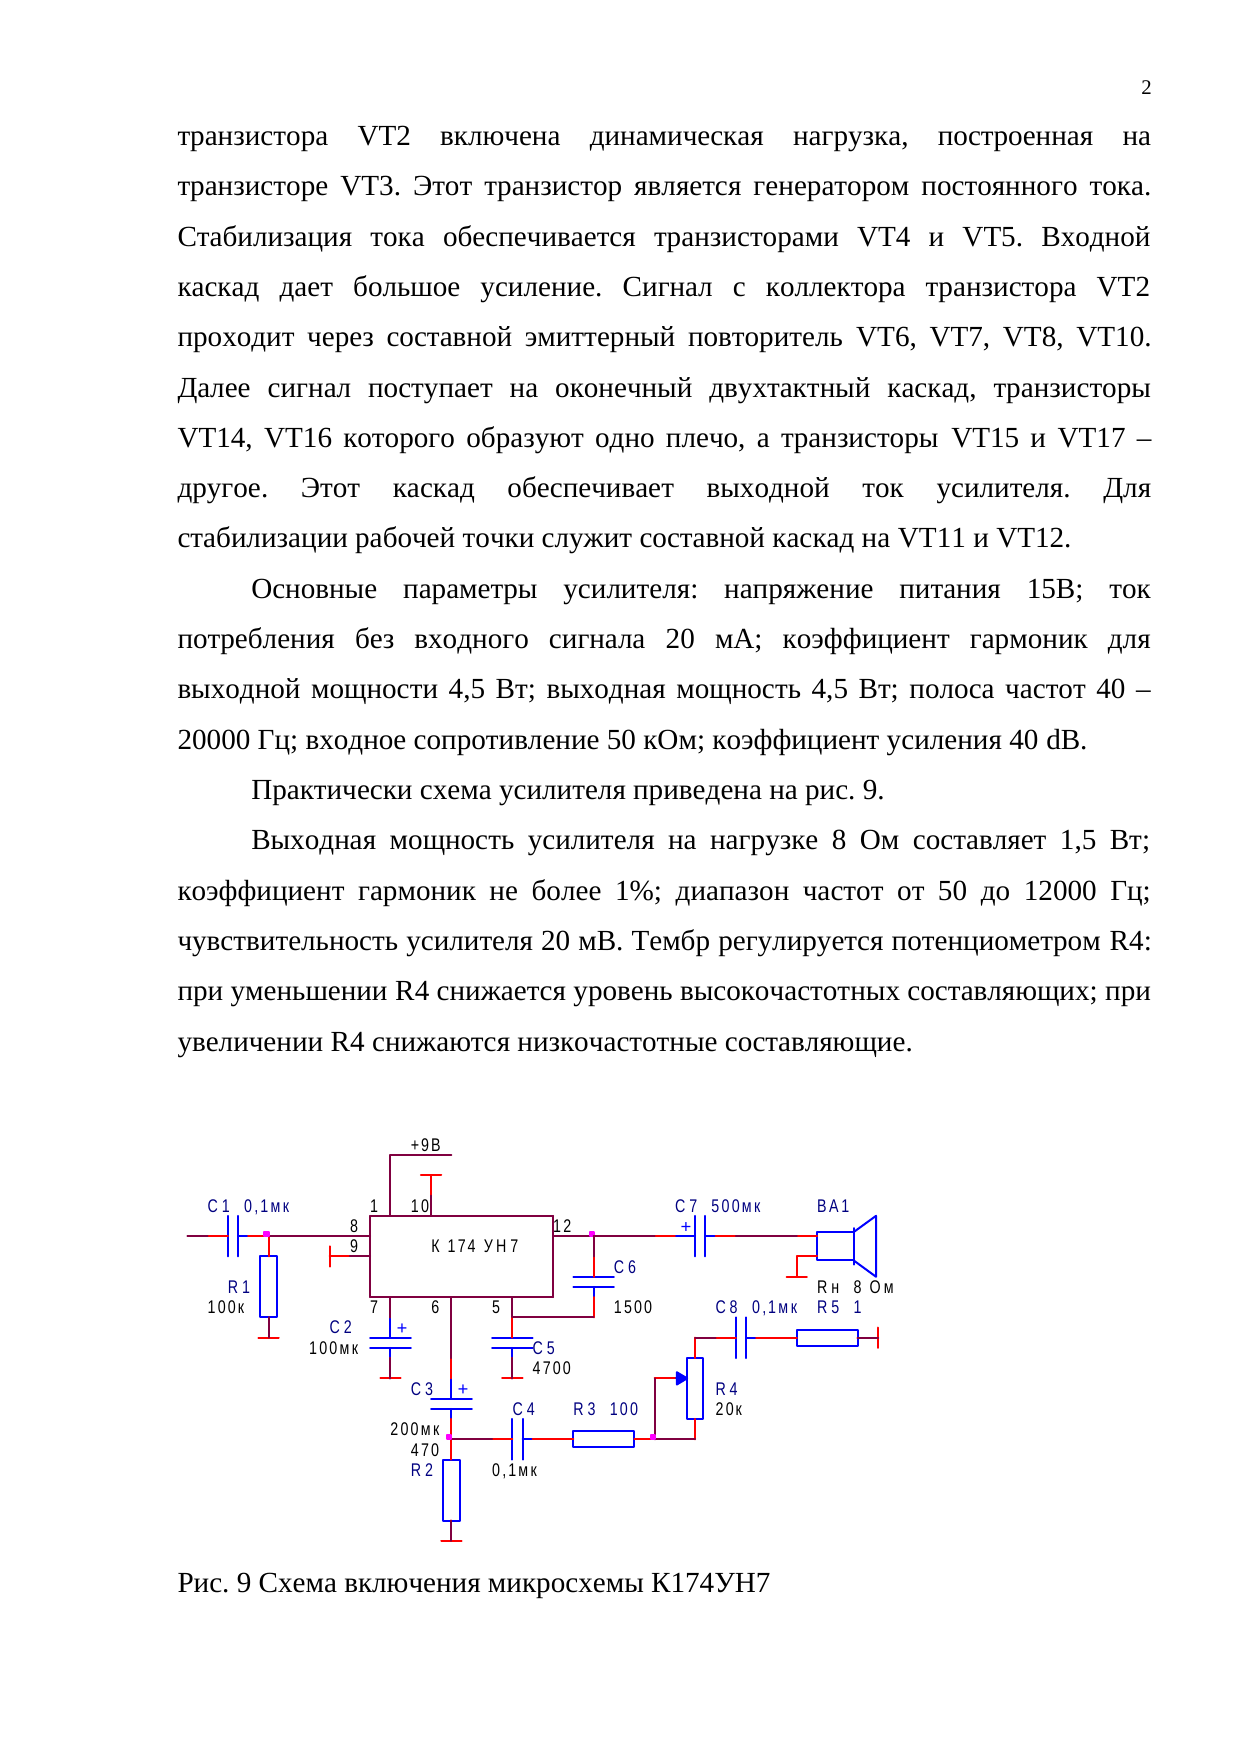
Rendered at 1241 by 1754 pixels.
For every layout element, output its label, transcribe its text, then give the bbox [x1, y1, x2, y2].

text Рис. 9 Схема включения микросхемы К174УН7 [177, 1565, 1152, 1599]
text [177, 118, 1152, 554]
text Выходная мощность усилителя на нагрузке 8 Ом составляет 1,5 Вт; коэффициент гармоник не более 1%; диапазон частот от 50 до 12000 Гц; чувствительность усилителя 20 мВ. Тембр регулируется потенциометром R4: при уменьшении R4 снижается уровень высокочастотных составляющих; при увеличении R4 снижаются низкочастотные составляющие. [177, 822, 1152, 1057]
text Практически схема усилителя приведена на рис. 9. [177, 772, 1152, 806]
text Основные параметры усилителя: напряжение питания 15В; ток потребления без входного сигнала 20 мА; коэффициент гармоник для выходной мощности 4,5 Вт; выходная мощность 4,5 Вт; полоса частот 40 – 20000 Гц; входное сопротивление 50 кОм; коэффициент усиления 40 dВ. [177, 571, 1152, 755]
